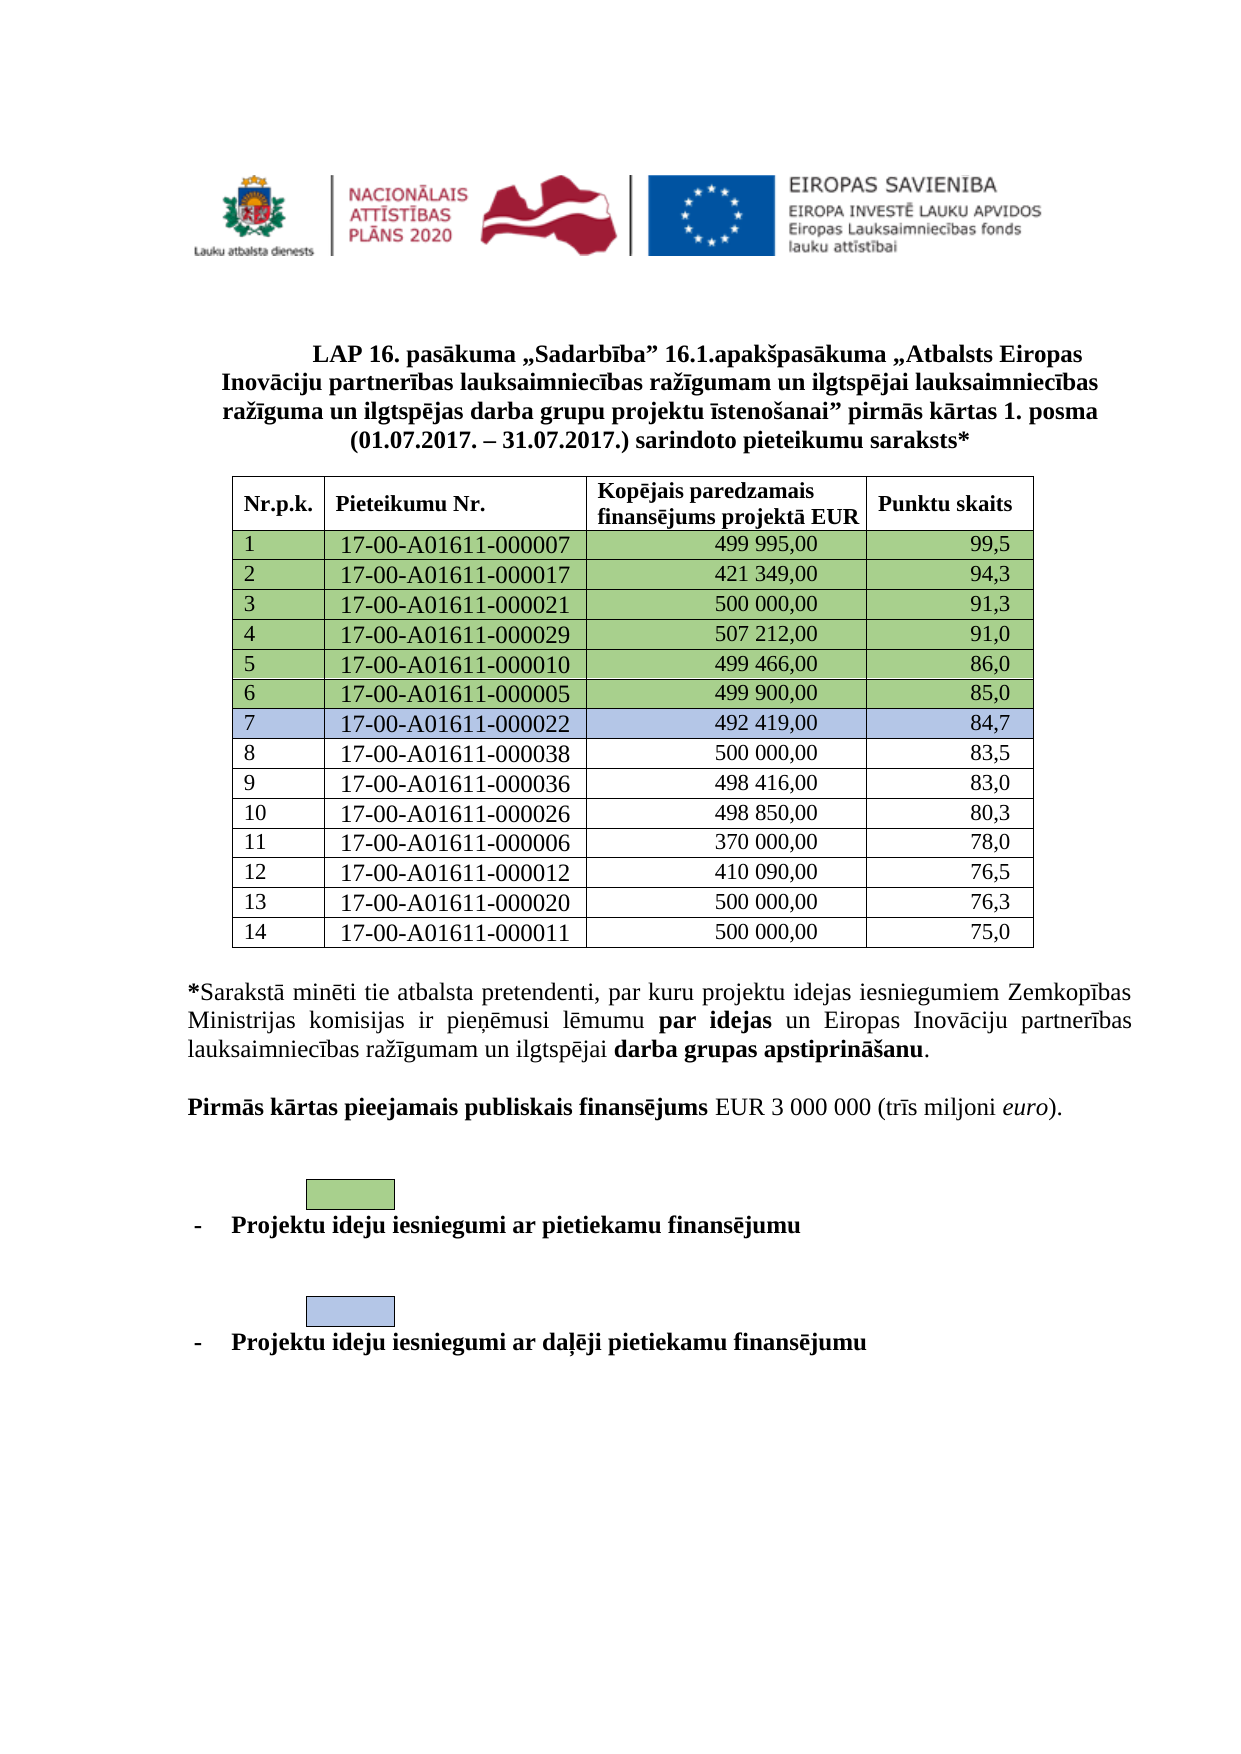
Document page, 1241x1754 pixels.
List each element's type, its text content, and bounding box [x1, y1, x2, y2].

table_cell 498 416,00 [587, 769, 866, 798]
table_cell 76,5 [867, 858, 1033, 887]
table_cell 91,3 [867, 590, 1033, 619]
table_header Nr.p.k. [233, 477, 324, 529]
table_cell 7 [233, 709, 324, 738]
picture [187, 175, 1054, 256]
table_cell 17-00-A01611-000010 [325, 650, 586, 678]
list Projektu ideju iesniegumi ar pietiekamu finansējumu [194, 1210, 1132, 1238]
table_cell 507 212,00 [587, 620, 866, 649]
table_cell 83,0 [867, 769, 1033, 798]
table_cell 1 [233, 531, 324, 559]
table_cell 14 [233, 918, 324, 947]
table_cell 17-00-A01611-000022 [325, 709, 586, 738]
table_cell 17-00-A01611-000026 [325, 799, 586, 827]
table_cell 17-00-A01611-000007 [325, 531, 586, 559]
table_cell 370 000,00 [587, 829, 866, 857]
table_cell 499 900,00 [587, 680, 866, 708]
table_cell 5 [233, 650, 324, 678]
table_header Pieteikumu Nr. [325, 477, 586, 529]
table_cell 17-00-A01611-000029 [325, 620, 586, 649]
table_cell 84,7 [867, 709, 1033, 738]
table_header [307, 1180, 394, 1209]
table_cell 17-00-A01611-000036 [325, 769, 586, 798]
table_cell 85,0 [867, 680, 1033, 708]
text *Sarakstā minēti tie atbalsta pretendenti, par kuru projektu idejas iesniegumiem Zemkopības Ministrijas komisijas ir pieņēmusi lēmumu par idejas un Eiropas Inovāciju partnerības lauksaimniecības ražīgumam un ilgtspējai darba grupas apstiprināšanu. [187, 596, 1132, 1063]
table_cell 492 419,00 [587, 709, 866, 738]
table_cell 75,0 [867, 918, 1033, 947]
text LAP 16. pasākuma „Sadarbība” 16.1.apakšpasākuma „Atbalsts Eiropas Inovāciju partnerības lauksaimniecības ražīgumam un ilgtspējai lauksaimniecības ražīguma un ilgtspējas darba grupu projektu īstenošanai” pirmās kārtas 1. posma (01.07.2017. – 31.07.2017.) sarindoto pieteikumu saraksts* [187, 339, 1132, 454]
table_cell 17-00-A01611-000011 [325, 918, 586, 947]
table_cell 4 [233, 620, 324, 649]
table_cell 499 466,00 [587, 650, 866, 678]
table_cell 410 090,00 [587, 858, 866, 887]
table_cell 8 [233, 739, 324, 768]
table_cell 17-00-A01611-000038 [325, 739, 586, 768]
table_cell 17-00-A01611-000006 [325, 829, 586, 857]
table_cell 499 995,00 [587, 531, 866, 559]
table_header Punktu skaits [867, 477, 1033, 529]
table_cell 17-00-A01611-000021 [325, 590, 586, 619]
table_cell 2 [233, 560, 324, 589]
list Projektu ideju iesniegumi ar daļēji pietiekamu finansējumu [194, 1327, 1132, 1356]
table_cell 12 [233, 858, 324, 887]
table_cell 17-00-A01611-000005 [325, 680, 586, 708]
table_cell 91,0 [867, 620, 1033, 649]
table_header Kopējais paredzamais finansējums projektā EUR [587, 477, 866, 529]
table_cell 76,3 [867, 888, 1033, 917]
table_cell 13 [233, 888, 324, 917]
table_cell 421 349,00 [587, 560, 866, 589]
table_cell 498 850,00 [587, 799, 866, 827]
table_cell 500 000,00 [587, 739, 866, 768]
table_cell 500 000,00 [587, 918, 866, 947]
table_cell 500 000,00 [587, 590, 866, 619]
table_cell 3 [233, 590, 324, 619]
table_cell 17-00-A01611-000017 [325, 560, 586, 589]
table_cell 80,3 [867, 799, 1033, 827]
table_cell 86,0 [867, 650, 1033, 678]
table_cell 6 [233, 680, 324, 708]
table_cell 10 [233, 799, 324, 827]
table_cell 94,3 [867, 560, 1033, 589]
table_cell 17-00-A01611-000020 [325, 888, 586, 917]
text Pirmās kārtas pieejamais publiskais finansējums EUR 3 000 000 (trīs miljoni euro). [187, 1092, 1132, 1121]
table_cell 99,5 [867, 531, 1033, 559]
table_cell 17-00-A01611-000012 [325, 858, 586, 887]
table_header [307, 1297, 394, 1326]
table_cell 9 [233, 769, 324, 798]
table_cell 78,0 [867, 829, 1033, 857]
table_cell 500 000,00 [587, 888, 866, 917]
table_cell 83,5 [867, 739, 1033, 768]
table_cell 11 [233, 829, 324, 857]
